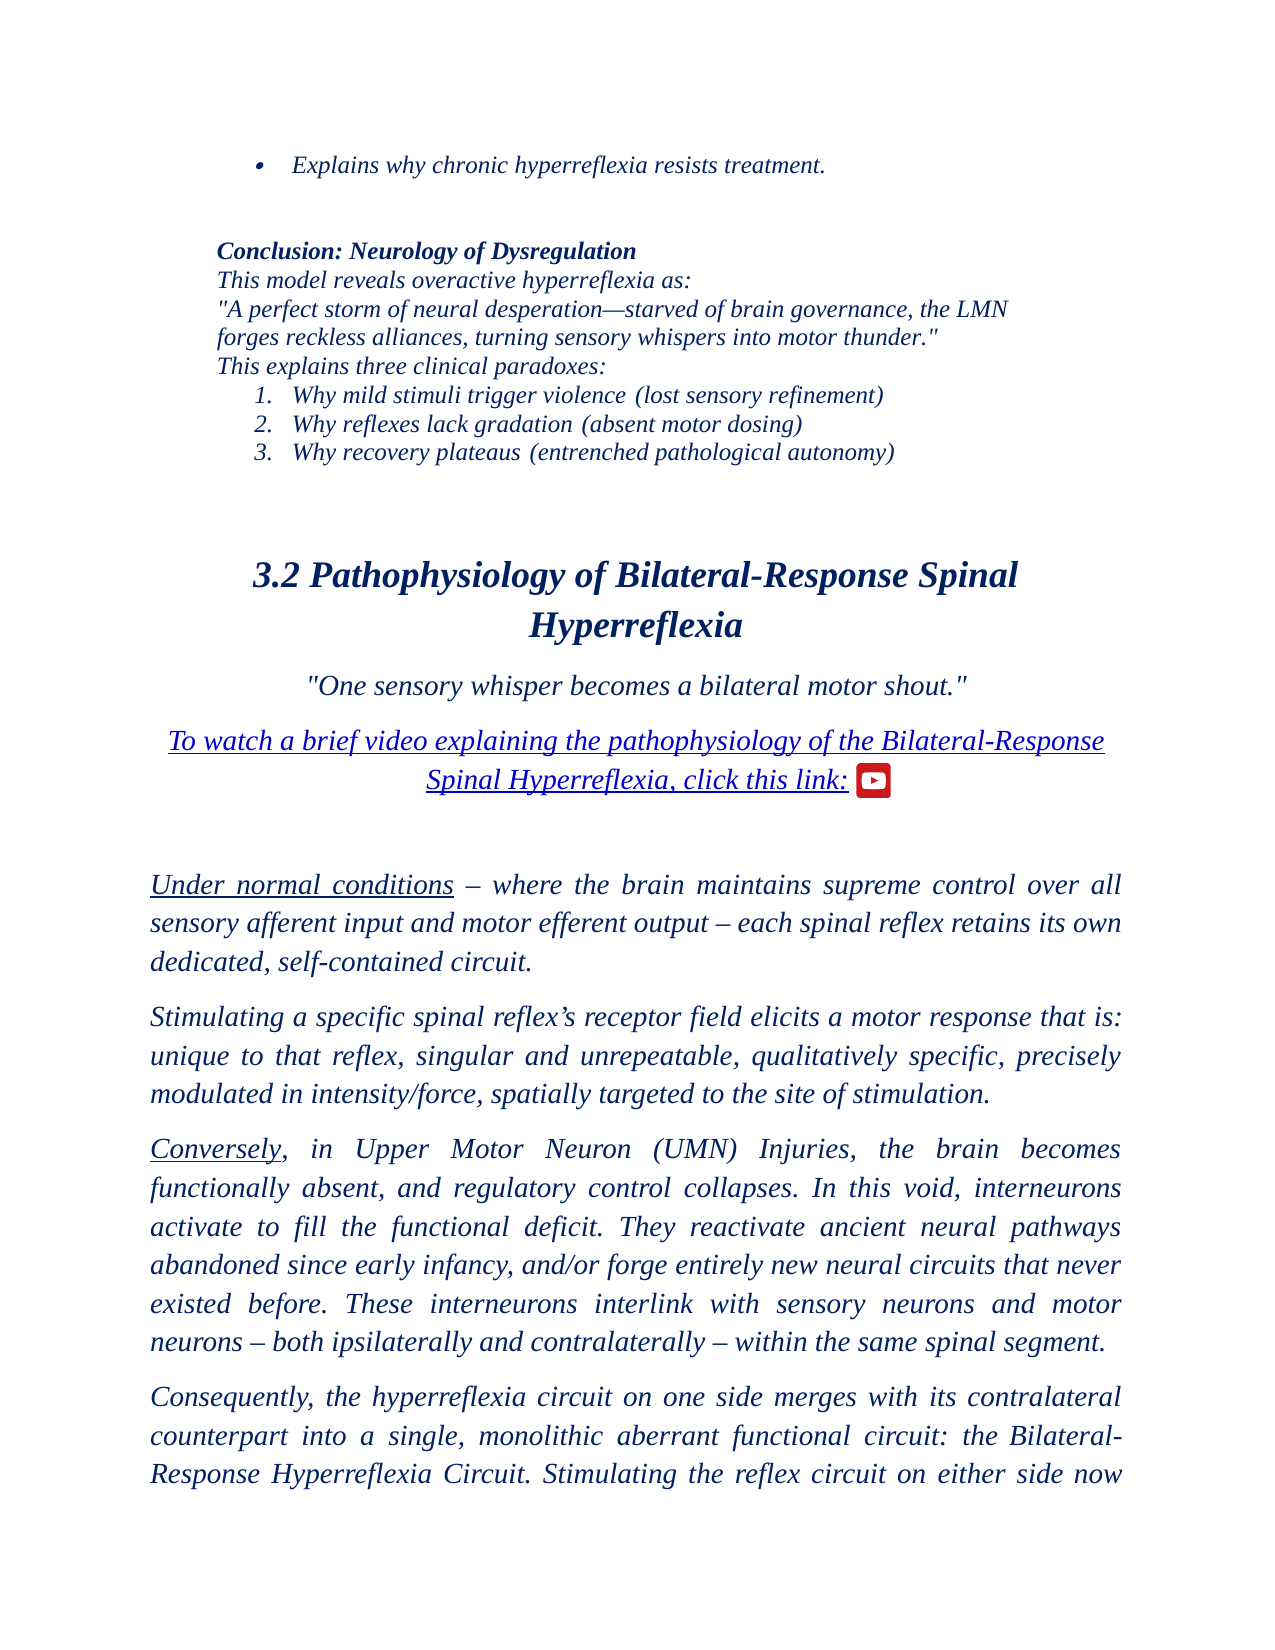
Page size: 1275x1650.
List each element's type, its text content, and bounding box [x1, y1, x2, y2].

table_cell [205, 150, 1069, 552]
text Conversely, in Upper Motor Neuron (UMN) Injuries, the brain becomes functionally absent, and regulatory control collapses. In this void, interneurons activate to fill the functional deficit. They reactivate ancient neural pathways abandoned since early infancy, and/or forge entirely new neural circuits that never existed before. These interneurons interlink with sensory neurons and motor neurons – both ipsilaterally and contralaterally – within the same spinal segment. [150, 1132, 1125, 1358]
picture [856, 763, 891, 798]
text Under normal conditions – where the brain maintains supreme control over all sensory afferent input and motor efferent output – each spinal reflex retains its own dedicated, self-contained circuit. [150, 867, 1125, 978]
text To watch a brief video explaining the pathophysiology of the Bilateral-Response Spinal Hyperreflexia, click this link: [150, 723, 1125, 796]
text "One sensory whisper becomes a bilateral motor shout." [150, 668, 1125, 702]
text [150, 1379, 1125, 1490]
text 3.2 Pathophysiology of Bilateral-Response Spinal Hyperreflexia [150, 552, 1125, 645]
text Stimulating a specific spinal reflex’s receptor field elicits a motor response that is: unique to that reflex, singular and unrepeatable, qualitatively specific, precisely modulated in intensity/force, spatially targeted to the site of stimulation. [150, 999, 1125, 1110]
